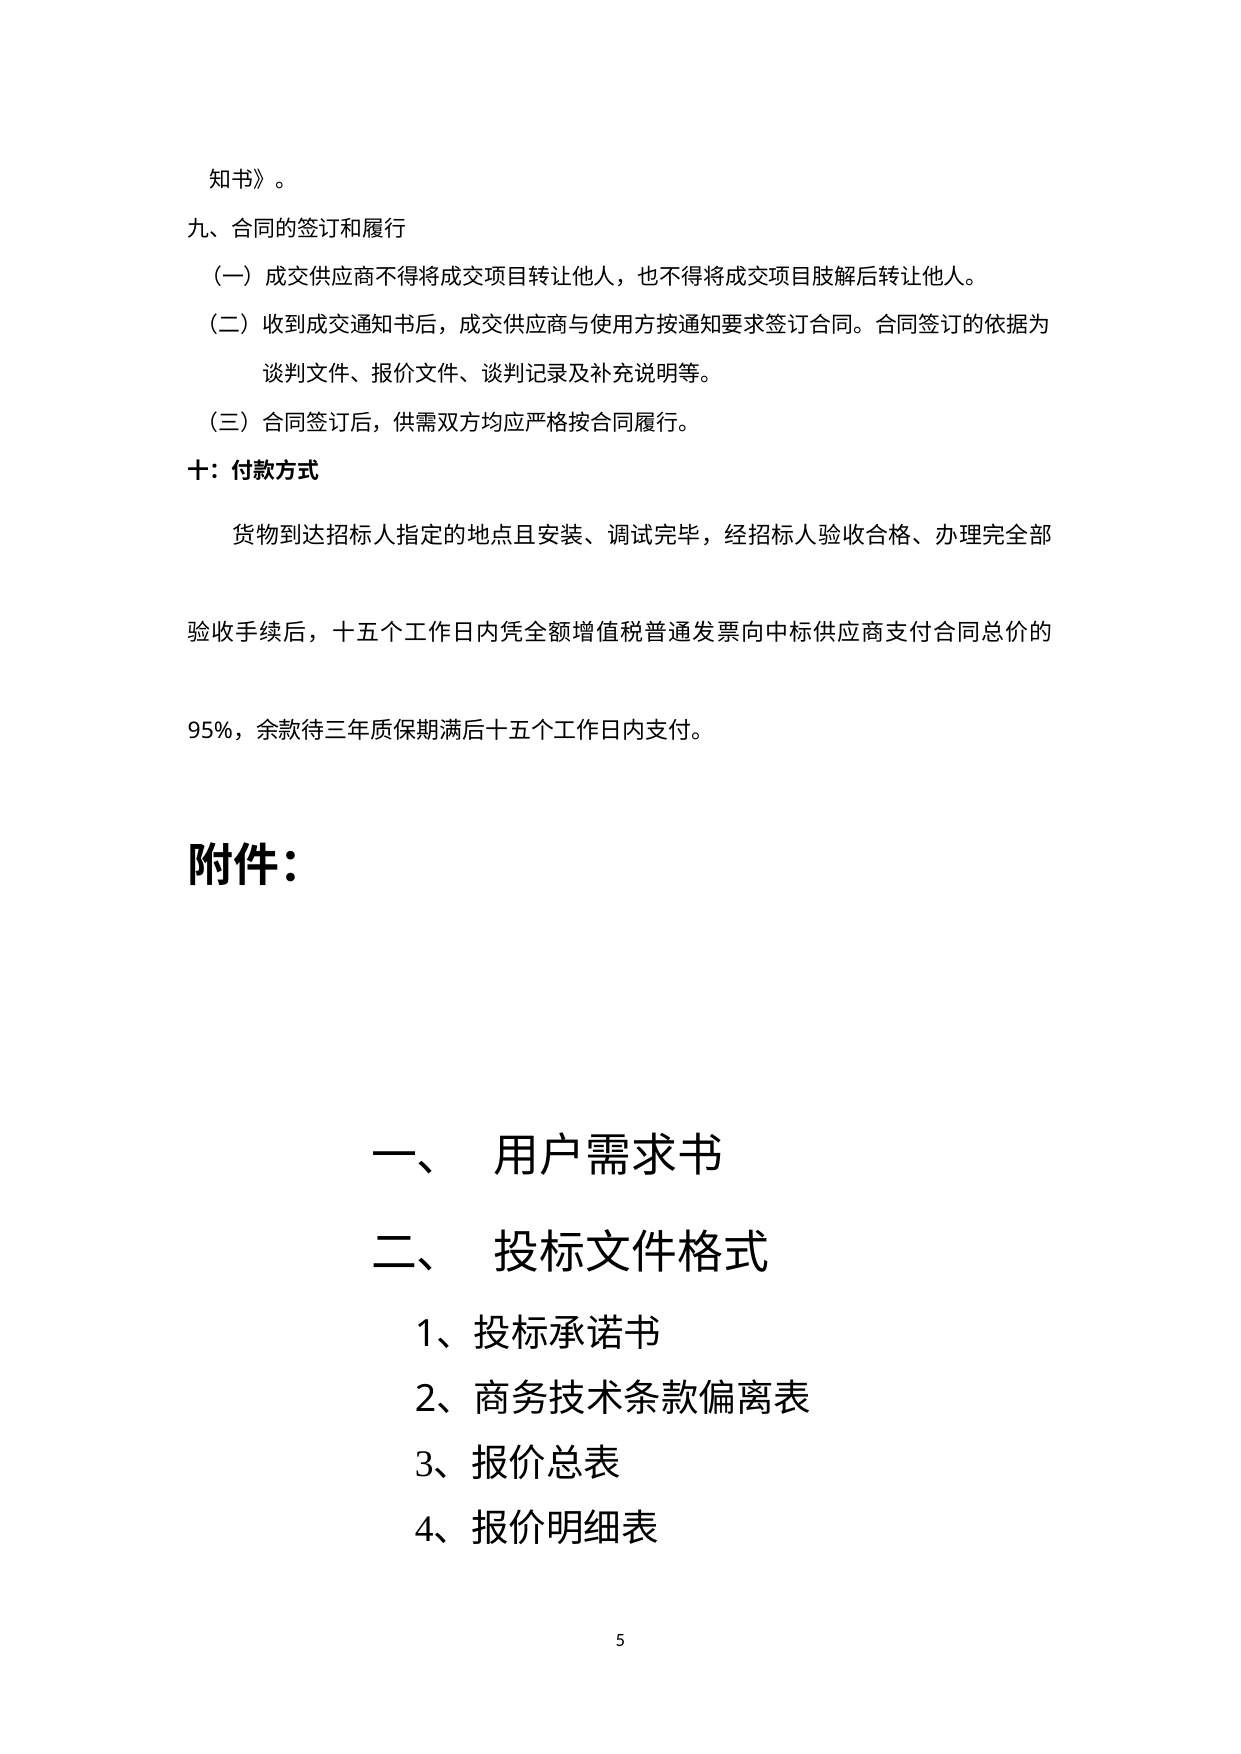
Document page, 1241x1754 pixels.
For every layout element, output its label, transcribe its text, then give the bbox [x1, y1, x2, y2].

text 3、报价总表 [414, 1427, 1053, 1492]
text 十：付款方式 [187, 452, 1053, 485]
text 4、报价明细表 [414, 1492, 1053, 1557]
text 九、合同的签订和履行 [187, 210, 1053, 243]
text （二）收到成交通知书后，成交供应商与使用方按通知要求签订合同。合同签订的依据为谈判文件、报价文件、谈判记录及补充说明等。 [197, 307, 1053, 388]
list 投标文件格式 [371, 1200, 1053, 1297]
subtitle 附件： [187, 813, 1053, 910]
list 用户需求书 [371, 1102, 1053, 1200]
text 货物到达招标人指定的地点且安装、调试完毕，经招标人验收合格、办理完全部验收手续后，十五个工作日内凭全额增值税普通发票向中标供应商支付合同总价的95%，余款待三年质保期满后十五个工作日内支付。 [187, 501, 1053, 761]
text 2、商务技术条款偏离表 [414, 1362, 1053, 1427]
text （一）成交供应商不得将成交项目转让他人，也不得将成交项目肢解后转让他人。 [200, 259, 1053, 291]
text （三）合同签订后，供需双方均应严格按合同履行。 [197, 404, 1053, 437]
text 1、投标承诺书 [414, 1297, 1053, 1362]
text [209, 162, 1053, 194]
